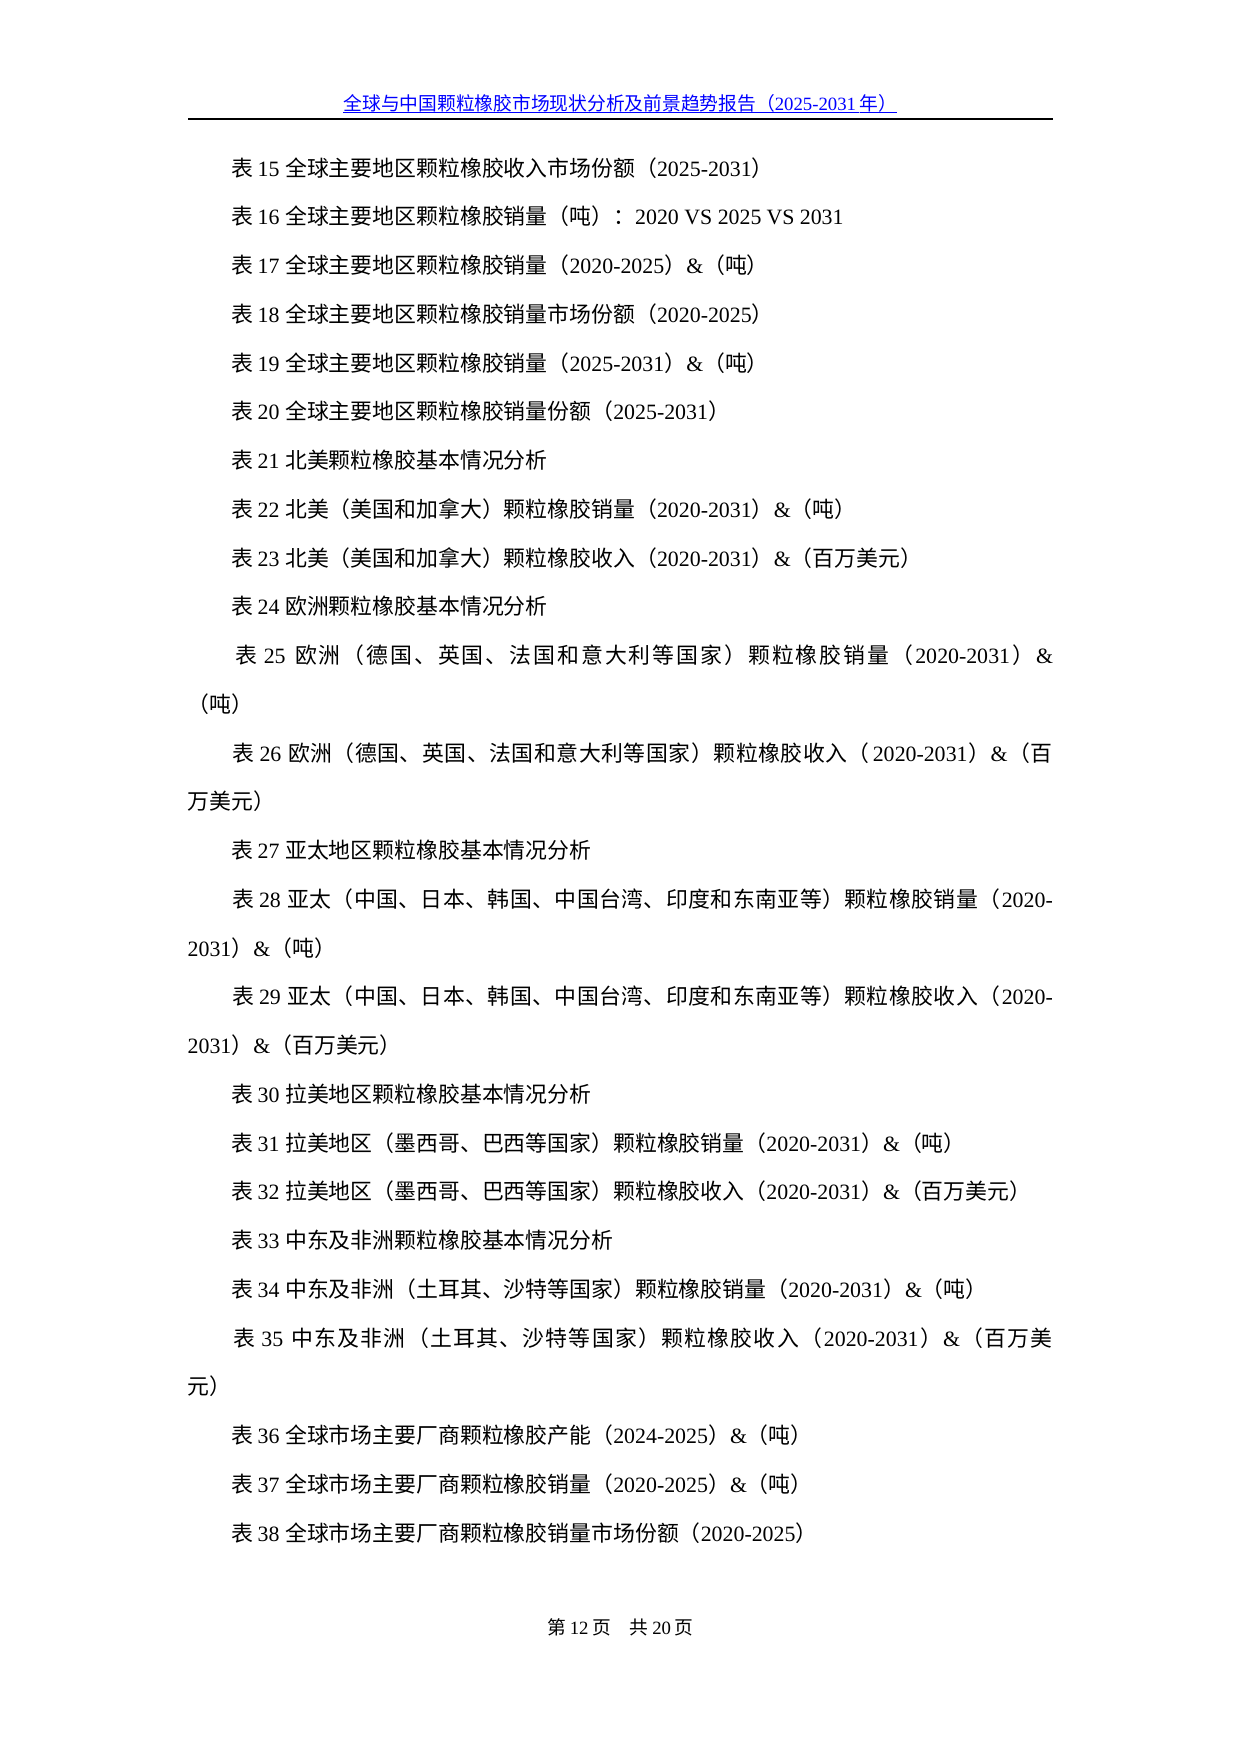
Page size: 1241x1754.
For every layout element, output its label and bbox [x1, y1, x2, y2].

text [187, 150, 1053, 1548]
